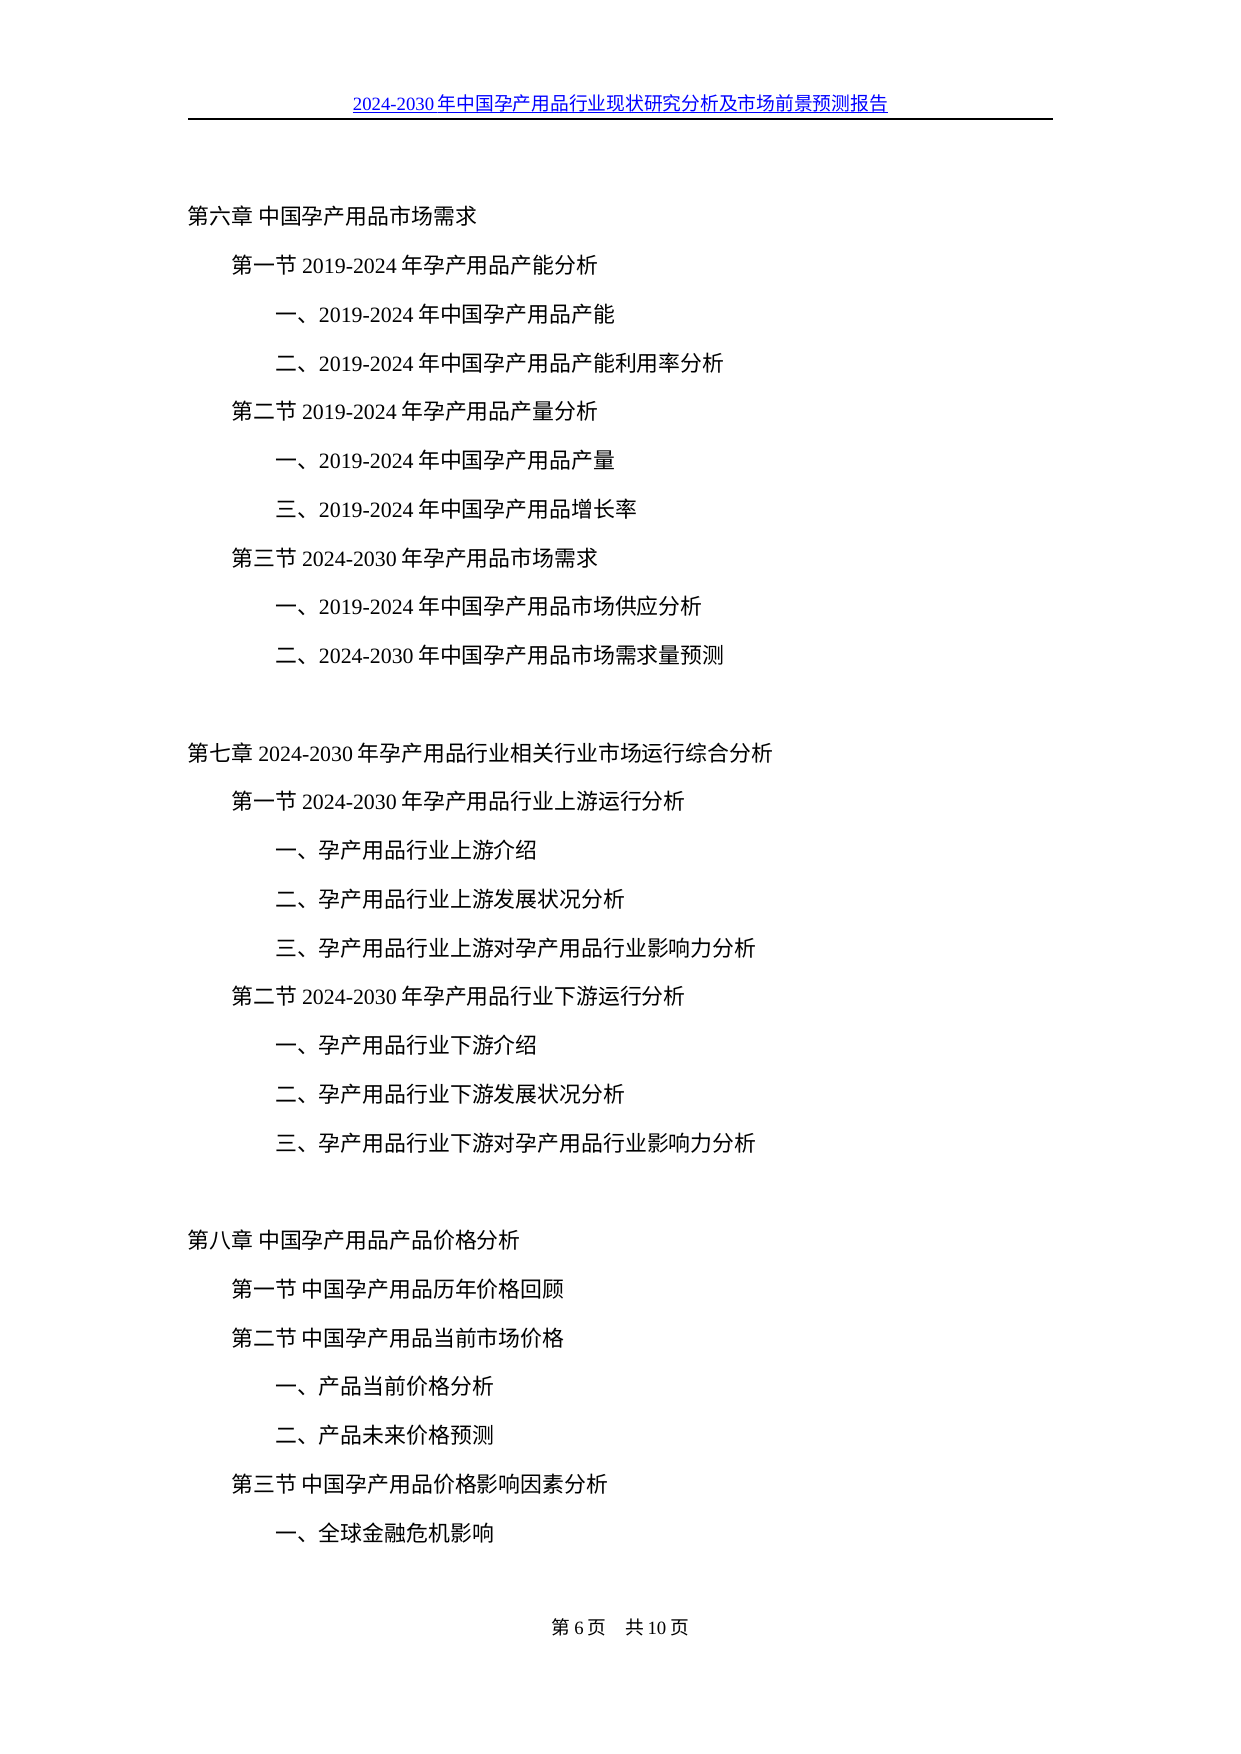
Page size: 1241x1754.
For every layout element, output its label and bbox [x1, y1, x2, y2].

text [187, 150, 1053, 1548]
